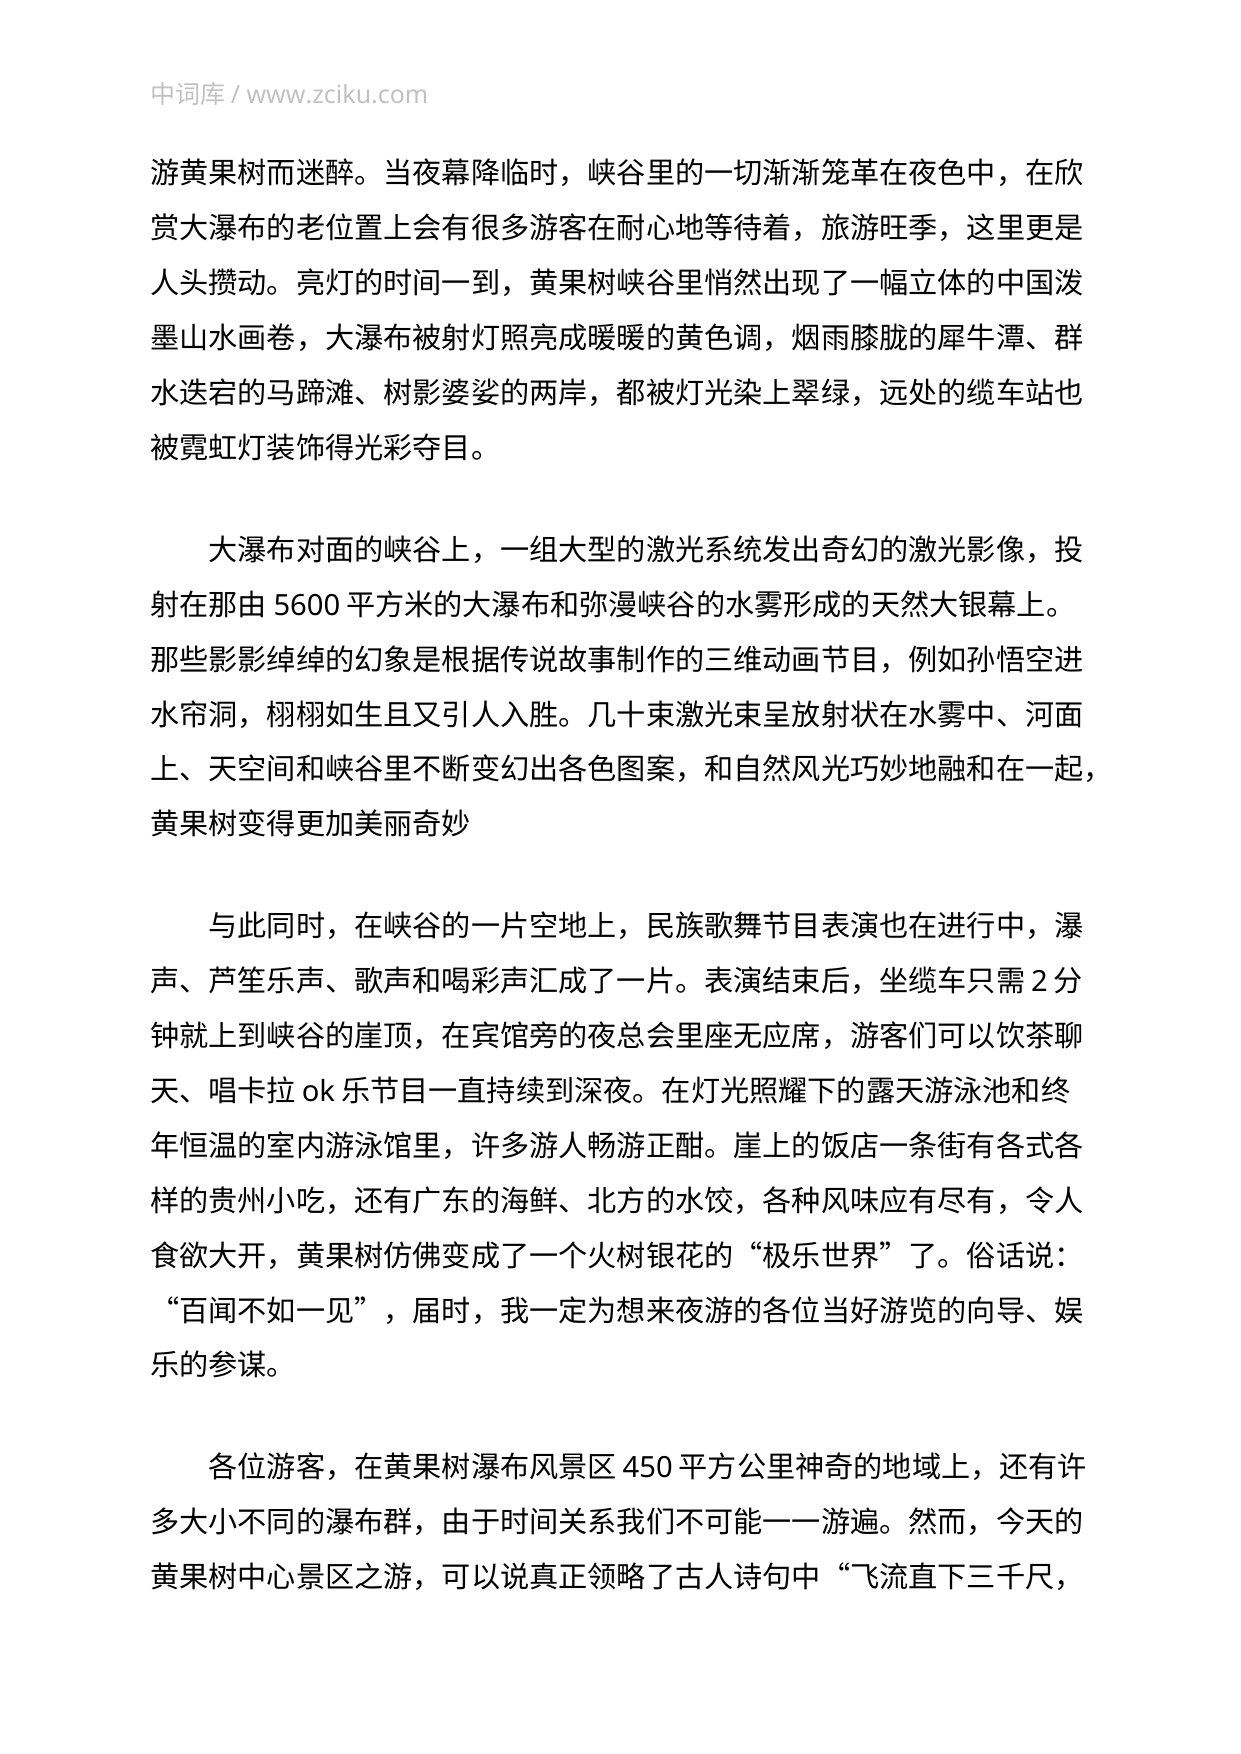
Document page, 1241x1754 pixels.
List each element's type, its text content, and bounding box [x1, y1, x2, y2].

text 与此同时，在峡谷的一片空地上，民族歌舞节目表演也在进行中，瀑声、芦笙乐声、歌声和喝彩声汇成了一片。表演结束后，坐缆车只需2分钟就上到峡谷的崖顶，在宾馆旁的夜总会里座无应席，游客们可以饮茶聊天、唱卡拉ok乐节目一直持续到深夜。在灯光照耀下的露天游泳池和终年恒温的室内游泳馆里，许多游人畅游正酣。崖上的饭店一条街有各式各样的贵州小吃，还有广东的海鲜、北方的水饺，各种风味应有尽有，令人食欲大开，黄果树仿佛变成了一个火树银花的“极乐世界”了。俗话说：“百闻不如一见”，届时，我一定为想来夜游的各位当好游览的向导、娱乐的参谋。 [150, 903, 1090, 1384]
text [150, 1444, 1090, 1596]
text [150, 150, 1090, 467]
text 大瀑布对面的峡谷上，一组大型的激光系统发出奇幻的激光影像，投射在那由 5600平方米的大瀑布和弥漫峡谷的水雾形成的天然大银幕上。那些影影绰绰的幻象是根据传说故事制作的三维动画节目，例如孙悟空进水帘洞，栩栩如生且又引人入胜。几十束激光束呈放射状在水雾中、河面上、天空间和峡谷里不断变幻出各色图案，和自然风光巧妙地融和在一起，黄果树变得更加美丽奇妙 [150, 526, 1090, 843]
